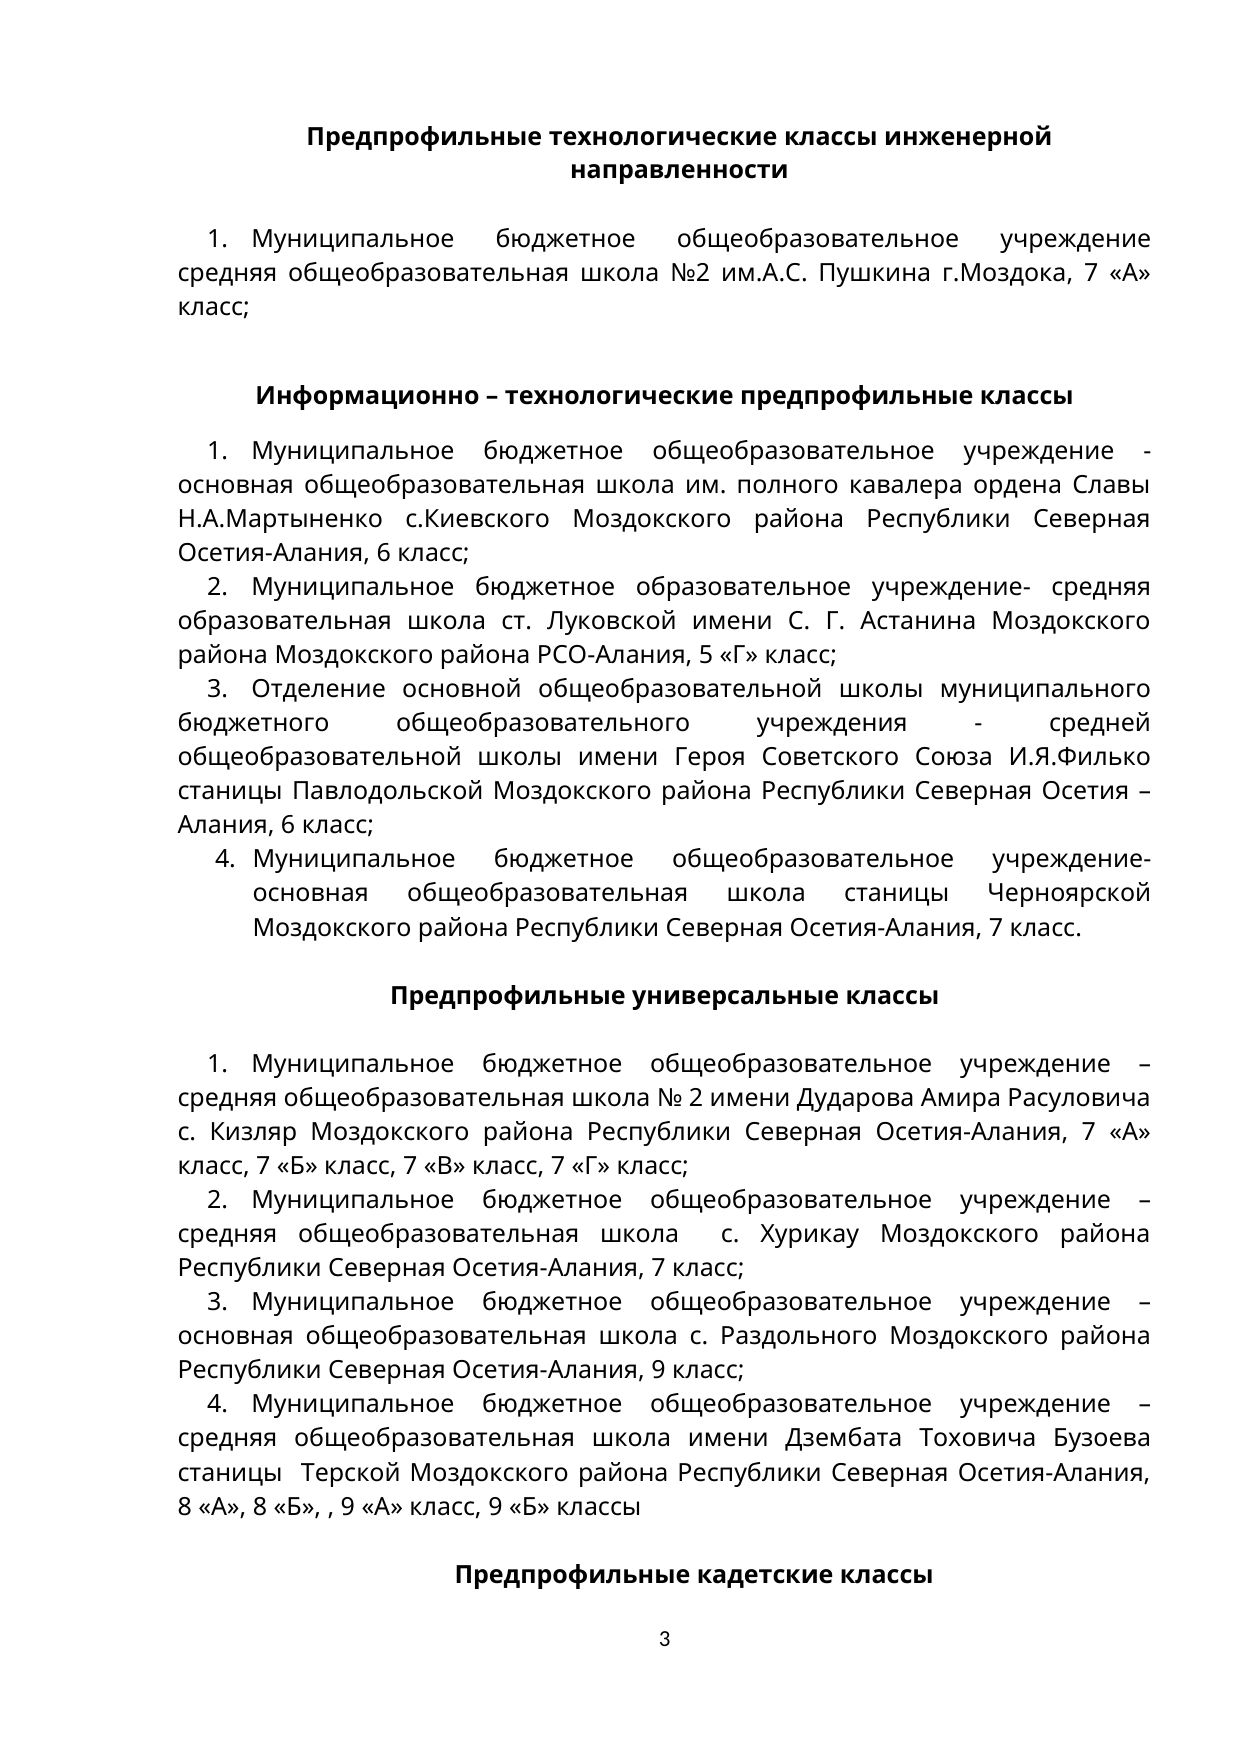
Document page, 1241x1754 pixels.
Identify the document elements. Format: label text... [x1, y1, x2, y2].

list Муниципальное бюджетное общеобразовательное учреждение - основная общеобразовательная школа им. полного кавалера ордена Славы Н.А.Мартыненко с.Киевского Моздокского района Республики Северная Осетия-Алания, 6 класс; [177, 432, 1152, 568]
text Предпрофильные кадетские классы [236, 1556, 1152, 1590]
list Муниципальное бюджетное общеобразовательное учреждение – основная общеобразовательная школа с. Раздольного Моздокского района Республики Северная Осетия-Алания, 9 класс; [177, 1284, 1152, 1386]
list Муниципальное бюджетное общеобразовательное учреждение – средняя общеобразовательная школа имени Дзембата Тоховича Бузоева станицы Терской Моздокского района Республики Северная Осетия-Алания, 8 «А», 8 «Б», , 9 «А» класс, 9 «Б» классы [177, 1386, 1152, 1522]
text Информационно – технологические предпрофильные классы [177, 377, 1152, 411]
list Муниципальное бюджетное общеобразовательное учреждение-основная общеобразовательная школа станицы Черноярской Моздокского района Республики Северная Осетия-Алания, 7 класс. [215, 841, 1152, 943]
list Отделение основной общеобразовательной школы муниципального бюджетного общеобразовательного учреждения - средней общеобразовательной школы имени Героя Советского Союза И.Я.Филько станицы Павлодольской Моздокского района Республики Северная Осетия – Алания, 6 класс; [177, 671, 1152, 841]
list Муниципальное бюджетное образовательное учреждение- средняя образовательная школа ст. Луковской имени С. Г. Астанина Моздокского района Моздокского района РСО-Алания, 5 «Г» класс; [177, 568, 1152, 671]
list Муниципальное бюджетное общеобразовательное учреждение – средняя общеобразовательная школа с. Хурикау Моздокского района Республики Северная Осетия-Алания, 7 класс; [177, 1182, 1152, 1284]
list Предпрофильные технологические классы инженерной направленности [207, 118, 1152, 186]
text Предпрофильные универсальные классы [177, 977, 1152, 1011]
list Муниципальное бюджетное общеобразовательное учреждение средняя общеобразовательная школа №2 им.А.С. Пушкина г.Моздока, 7 «А» класс; [177, 220, 1152, 322]
list Муниципальное бюджетное общеобразовательное учреждение – средняя общеобразовательная школа № 2 имени Дударова Амира Расуловича с. Кизляр Моздокского района Республики Северная Осетия-Алания, 7 «А» класс, 7 «Б» класс, 7 «В» класс, 7 «Г» класс; [177, 1045, 1152, 1182]
